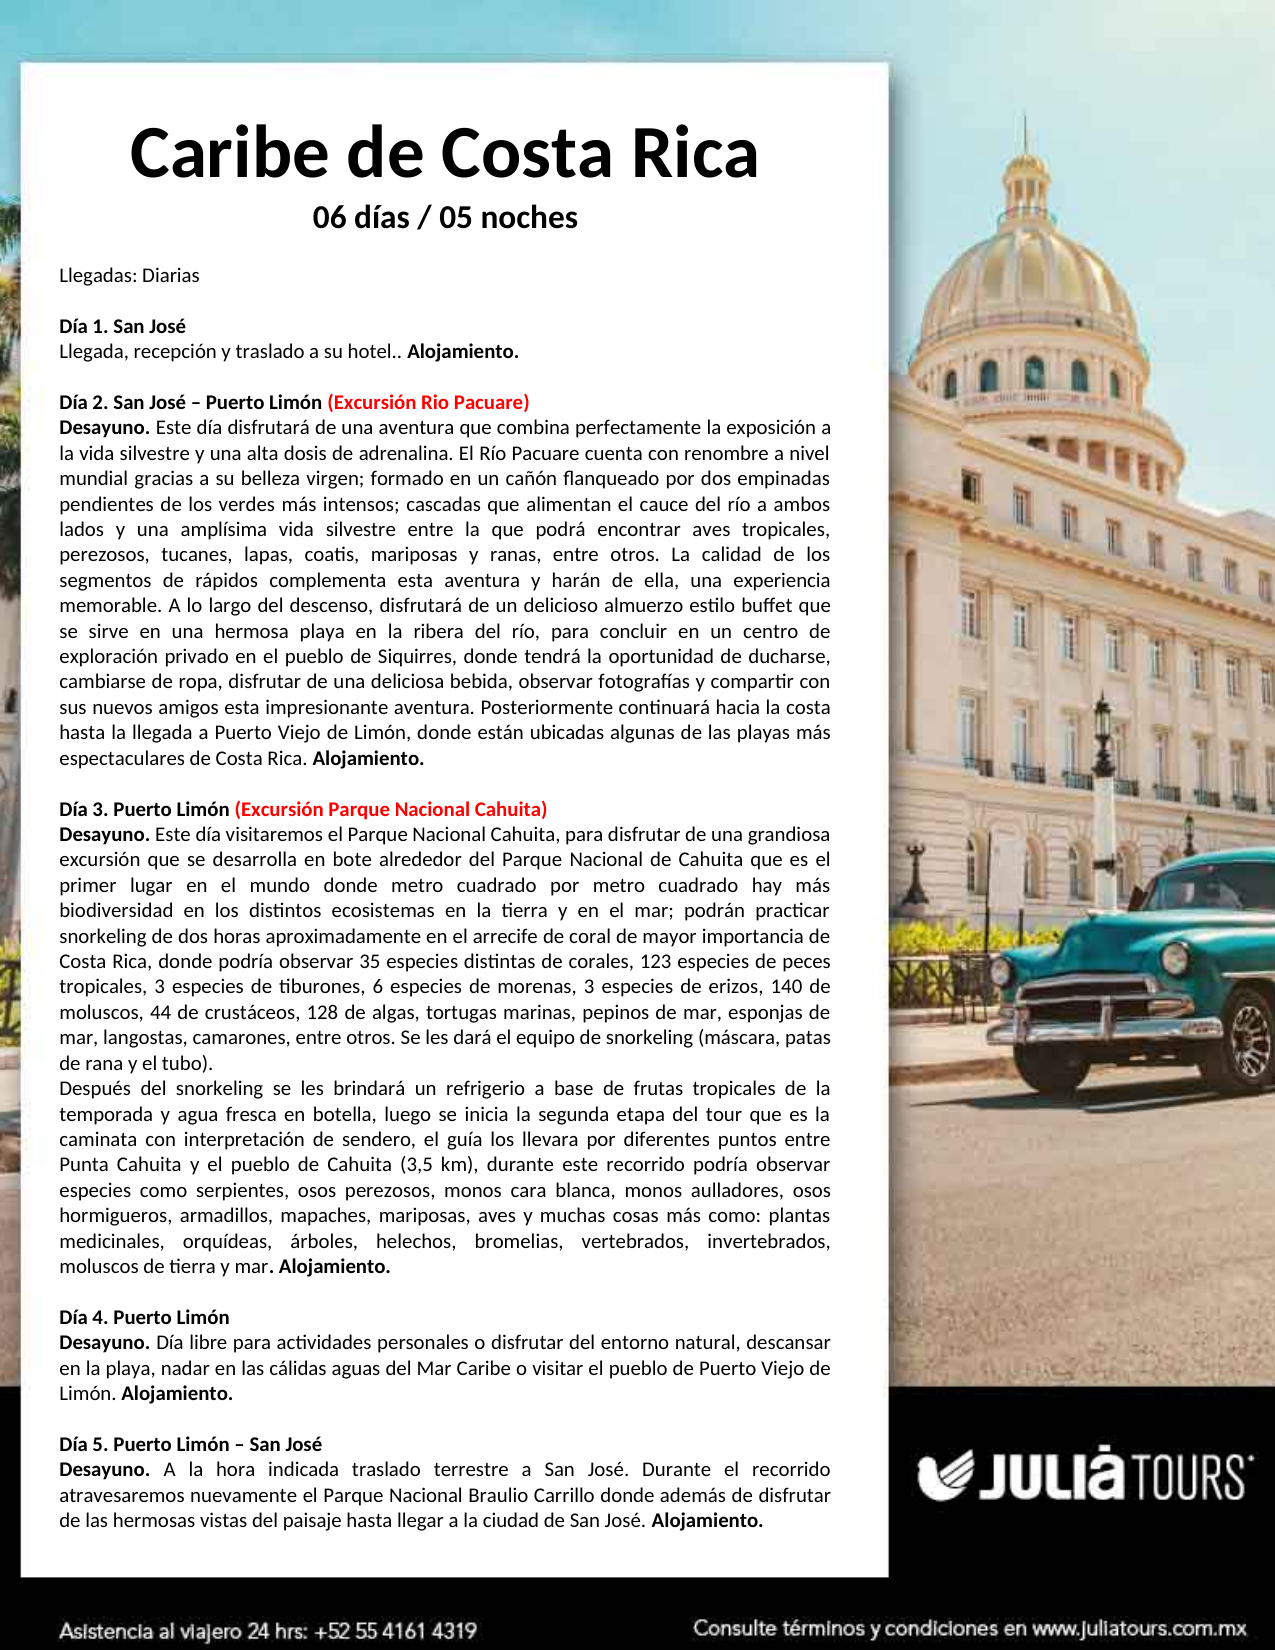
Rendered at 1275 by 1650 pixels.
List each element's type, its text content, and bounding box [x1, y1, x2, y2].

text Desayuno. Este día visitaremos el Parque Nacional Cahuita, para disfrutar de una grandiosa excursión que se desarrolla en bote alrededor del Parque Nacional de Cahuita que es el primer lugar en el mundo donde metro cuadrado por metro cuadrado hay más biodiversidad en los distintos ecosistemas en la tierra y en el mar; podrán practicar snorkeling de dos horas aproximadamente en el arrecife de coral de mayor importancia de Costa Rica, donde podría observar 35 especies distintas de corales, 123 especies de peces tropicales, 3 especies de tiburones, 6 especies de morenas, 3 especies de erizos, 140 de moluscos, 44 de crustáceos, 128 de algas, tortugas marinas, pepinos de mar, esponjas de mar, langostas, camarones, entre otros. Se les dará el equipo de snorkeling (máscara, patas de rana y el tubo). [59, 821, 832, 1075]
text Día 2. San José – Puerto Limón (Excursión Rio Pacuare) [59, 389, 832, 414]
text Desayuno. Día libre para actividades personales o disfrutar del entorno natural, descansar en la playa, nadar en las cálidas aguas del Mar Caribe o visitar el pueblo de Puerto Viejo de Limón. Alojamiento. [59, 1329, 832, 1406]
text Día 5. Puerto Limón – San José [59, 1431, 832, 1457]
text Día 4. Puerto Limón [59, 1304, 832, 1329]
text Día 3. Puerto Limón (Excursión Parque Nacional Cahuita) [59, 796, 832, 821]
text Desayuno. A la hora indicada traslado terrestre a San José. Durante el recorrido atravesaremos nuevamente el Parque Nacional Braulio Carrillo donde además de disfrutar de las hermosas vistas del paisaje hasta llegar a la ciudad de San José. Alojamiento. [59, 1457, 832, 1533]
text 06 días / 05 noches [59, 196, 832, 237]
text Desayuno. Este día disfrutará de una aventura que combina perfectamente la exposición a la vida silvestre y una alta dosis de adrenalina. El Río Pacuare cuenta con renombre a nivel mundial gracias a su belleza virgen; formado en un cañón flanqueado por dos empinadas pendientes de los verdes más intensos; cascadas que alimentan el cauce del río a ambos lados y una amplísima vida silvestre entre la que podrá encontrar aves tropicales, perezosos, tucanes, lapas, coatis, mariposas y ranas, entre otros. La calidad de los segmentos de rápidos complementa esta aventura y harán de ella, una experiencia memorable. A lo largo del descenso, disfrutará de un delicioso almuerzo estilo buffet que se sirve en una hermosa playa en la ribera del río, para concluir en un centro de exploración privado en el pueblo de Siquirres, donde tendrá la oportunidad de ducharse, cambiarse de ropa, disfrutar de una deliciosa bebida, observar fotografías y compartir con sus nuevos amigos esta impresionante aventura. Posteriormente continuará hacia la costa hasta la llegada a Puerto Viejo de Limón, donde están ubicadas algunas de las playas más espectaculares de Costa Rica. Alojamiento. [59, 414, 832, 770]
text Día 1. San José [59, 313, 832, 338]
text Caribe de Costa Rica [59, 104, 832, 196]
text Después del snorkeling se les brindará un refrigerio a base de frutas tropicales de la temporada y agua fresca en botella, luego se inicia la segunda etapa del tour que es la caminata con interpretación de sendero, el guía los llevara por diferentes puntos entre Punta Cahuita y el pueblo de Cahuita (3,5 km), durante este recorrido podría observar especies como serpientes, osos perezosos, monos cara blanca, monos aulladores, osos hormigueros, armadillos, mapaches, mariposas, aves y muchas cosas más como: plantas medicinales, orquídeas, árboles, helechos, bromelias, vertebrados, invertebrados, moluscos de tierra y mar. Alojamiento. [59, 1075, 832, 1279]
text Llegadas: Diarias [59, 262, 832, 287]
text Llegada, recepción y traslado a su hotel.. Alojamiento. [59, 338, 832, 364]
picture [0, 0, 1275, 1650]
